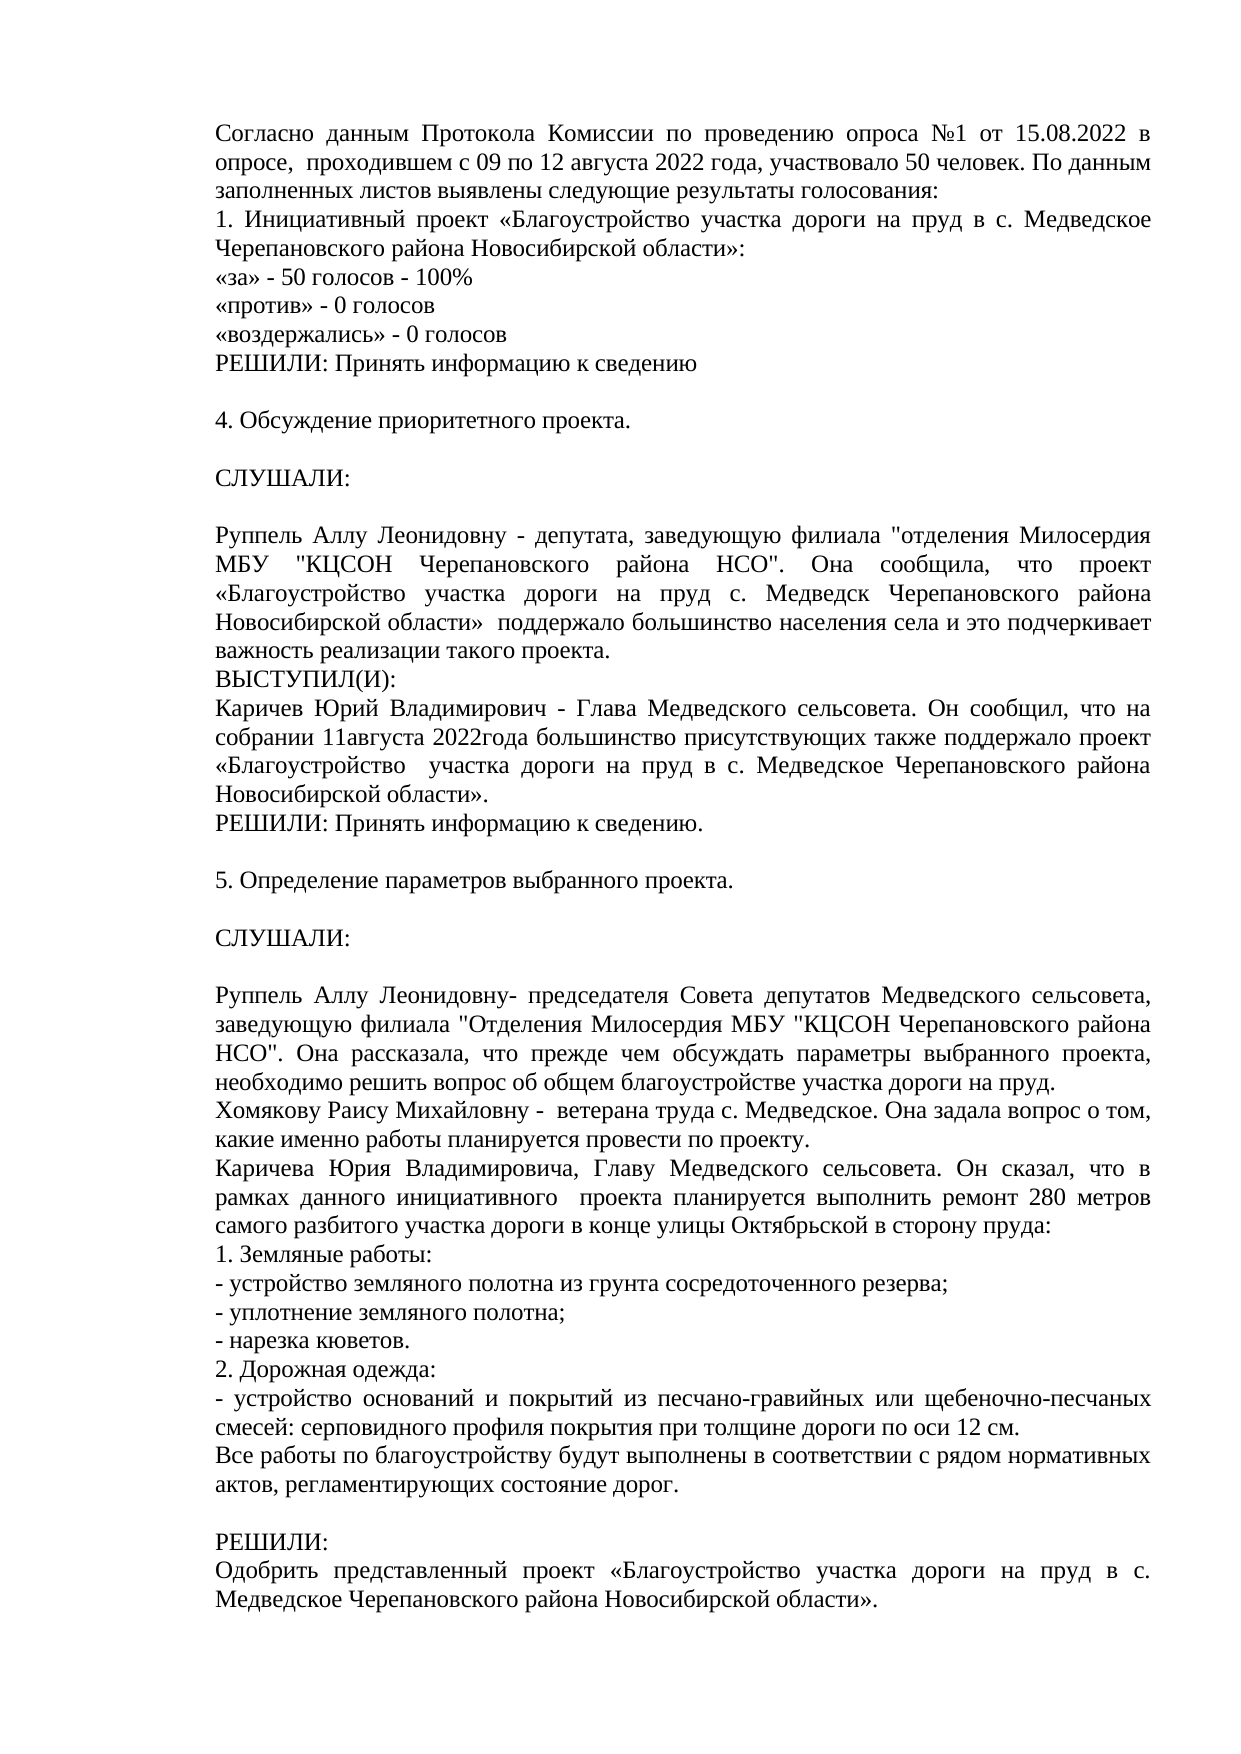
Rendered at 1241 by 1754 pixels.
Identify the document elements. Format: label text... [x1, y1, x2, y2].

text Согласно данным Протокола Комиссии по проведению опроса №1 от 15.08.2022 в опросе, проходившем с 09 по 12 августа 2022 года, участвовало 50 человек. По данным заполненных листов выявлены следующие результаты голосования: [215, 118, 1152, 204]
text Все работы по благоустройству будут выполнены в соответствии с рядом нормативных актов, регламентирующих состояние дорог. [215, 1441, 1152, 1527]
text 5. Определение параметров выбранного проекта. [215, 866, 1152, 894]
text РЕШИЛИ: [215, 1527, 1152, 1556]
text 2. Дорожная одежда: [215, 1354, 1152, 1383]
text «против» - 0 голосов [215, 291, 1152, 319]
text - устройство земляного полотна из грунта сосредоточенного резерва; [215, 1268, 1152, 1297]
text 4. Обсуждение приоритетного проекта. [215, 406, 1152, 434]
text РЕШИЛИ: Принять информацию к сведению [215, 348, 1152, 377]
text - устройство оснований и покрытий из песчано-гравийных или щебеночно-песчаных смесей: серповидного профиля покрытия при толщине дороги по оси 12 см. [215, 1383, 1152, 1441]
text 1. Земляные работы: [215, 1239, 1152, 1268]
text Руппель Аллу Леонидовну- председателя Совета депутатов Медведского сельсовета, заведующую филиала "Отделения Милосердия МБУ "КЦСОН Черепановского района НСО". Она рассказала, что прежде чем обсуждать параметры выбранного проекта, необходимо решить вопрос об общем благоустройстве участка дороги на пруд. [215, 981, 1152, 1096]
text СЛУШАЛИ: [215, 923, 1152, 952]
text СЛУШАЛИ: [215, 463, 1152, 492]
text Одобрить представленный проект «Благоустройство участка дороги на пруд в с. Медведское Черепановского района Новосибирской области». [215, 1556, 1152, 1613]
text ВЫСТУПИЛ(И): [215, 664, 1152, 693]
text «за» - 50 голосов - 100% [215, 262, 1152, 291]
text 1. Инициативный проект «Благоустройство участка дороги на пруд в с. Медведское Черепановского района Новосибирской области»: [215, 204, 1152, 262]
text Каричева Юрия Владимировича, Главу Медведского сельсовета. Он сказал, что в рамках данного инициативного проекта планируется выполнить ремонт 280 метров самого разбитого участка дороги в конце улицы Октябрьской в сторону пруда: [215, 1153, 1152, 1239]
text - нарезка кюветов. [215, 1326, 1152, 1354]
text Хомякову Раису Михайловну - ветерана труда с. Медведское. Она задала вопрос о том, какие именно работы планируется провести по проекту. [215, 1096, 1152, 1153]
text - уплотнение земляного полотна; [215, 1297, 1152, 1326]
text «воздержались» - 0 голосов [215, 319, 1152, 348]
text Руппель Аллу Леонидовну - депутата, заведующую филиала "отделения Милосердия МБУ "КЦСОН Черепановского района НСО". Она сообщила, что проект «Благоустройство участка дороги на пруд с. Медведск Черепановского района Новосибирской области» поддержало большинство населения села и это подчеркивает важность реализации такого проекта. [215, 521, 1152, 664]
text РЕШИЛИ: Принять информацию к сведению. [215, 808, 1152, 837]
text Каричев Юрий Владимирович - Глава Медведского сельсовета. Он сообщил, что на собрании 11августа 2022года большинство присутствующих также поддержало проект «Благоустройство участка дороги на пруд в с. Медведское Черепановского района Новосибирской области». [215, 693, 1152, 808]
